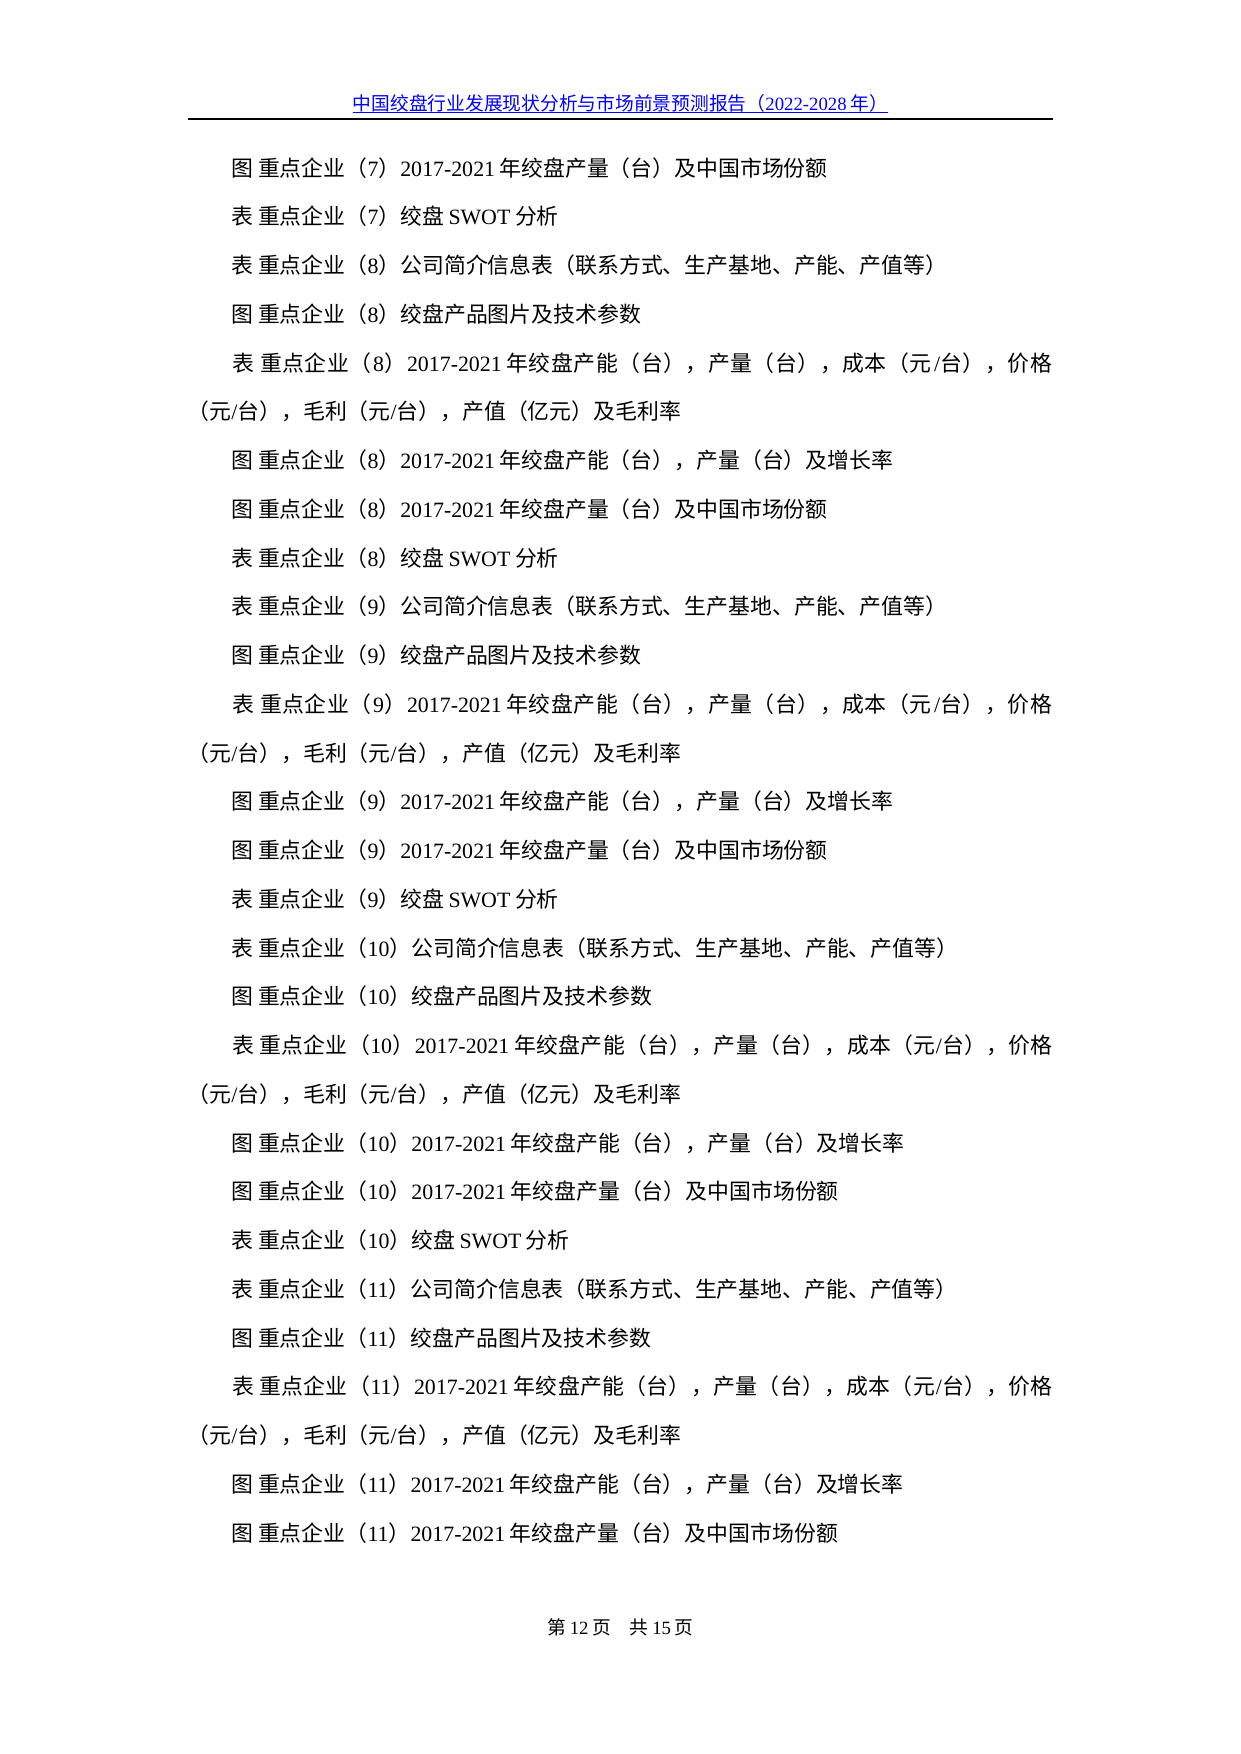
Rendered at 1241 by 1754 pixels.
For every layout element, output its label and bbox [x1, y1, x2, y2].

text [187, 150, 1053, 1548]
